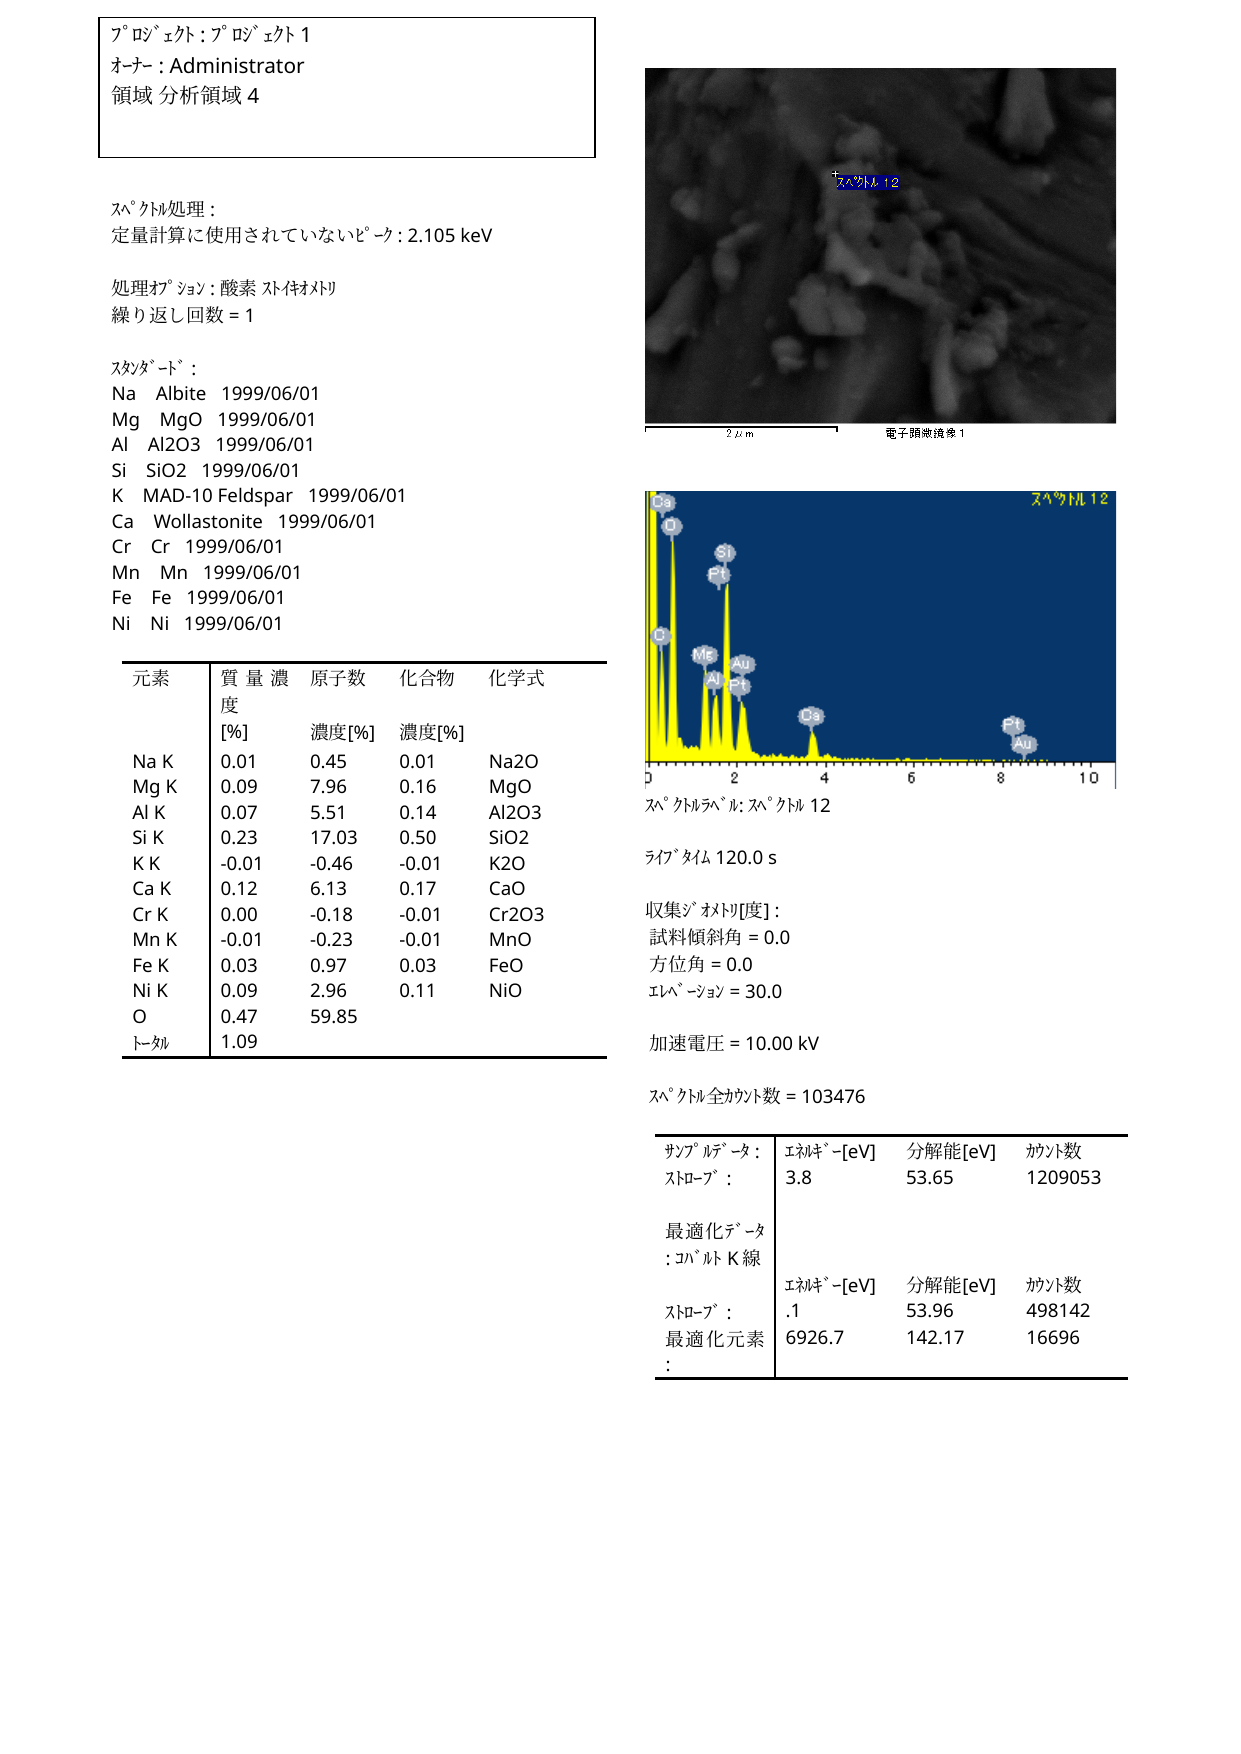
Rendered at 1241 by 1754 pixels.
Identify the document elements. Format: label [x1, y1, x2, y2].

picture [645, 35, 1117, 474]
picture [645, 491, 1117, 789]
